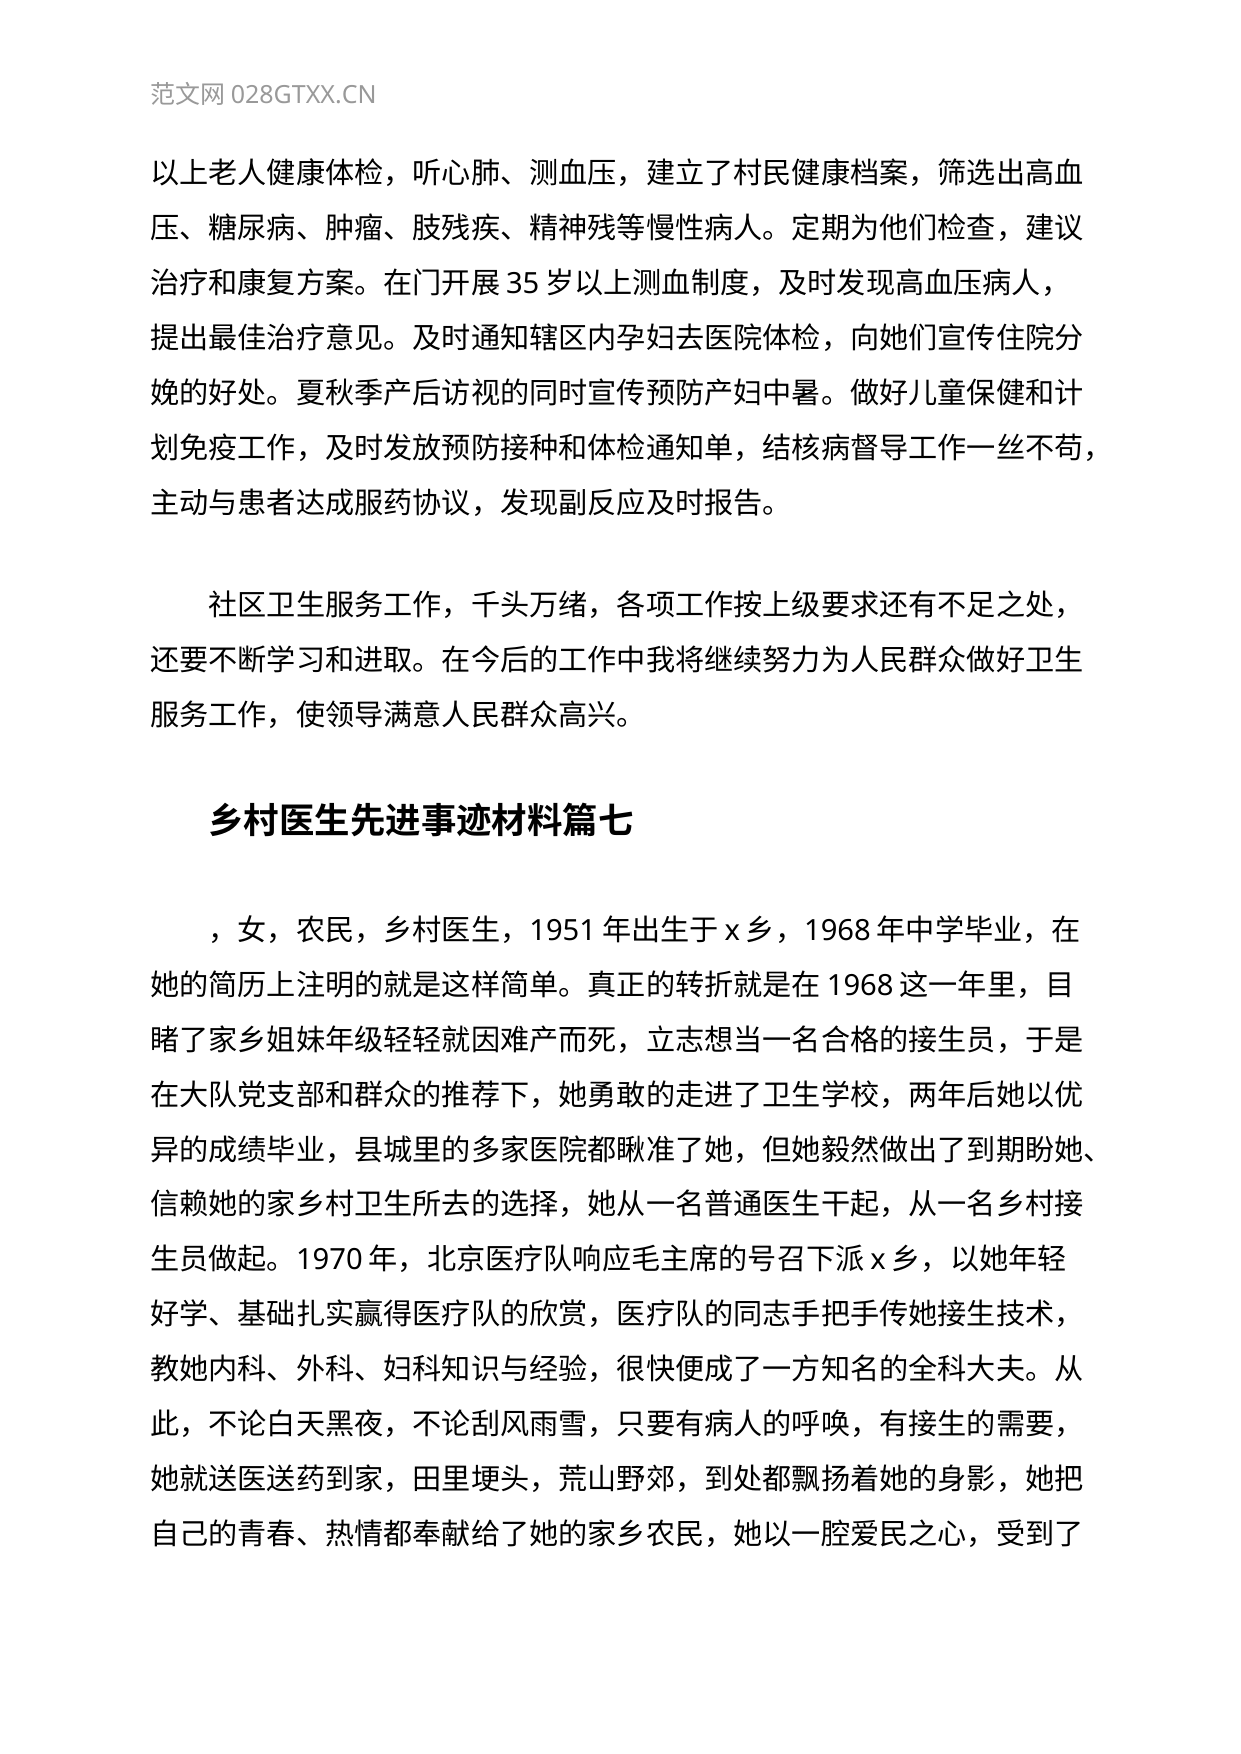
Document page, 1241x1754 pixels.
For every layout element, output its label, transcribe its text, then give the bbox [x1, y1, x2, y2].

text 乡村医生先进事迹材料篇七 [150, 793, 1090, 844]
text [150, 150, 1090, 522]
text 社区卫生服务工作，千头万绪，各项工作按上级要求还有不足之处，还要不断学习和进取。在今后的工作中我将继续努力为人民群众做好卫生服务工作，使领导满意人民群众高兴。 [150, 581, 1090, 733]
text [150, 906, 1090, 1553]
